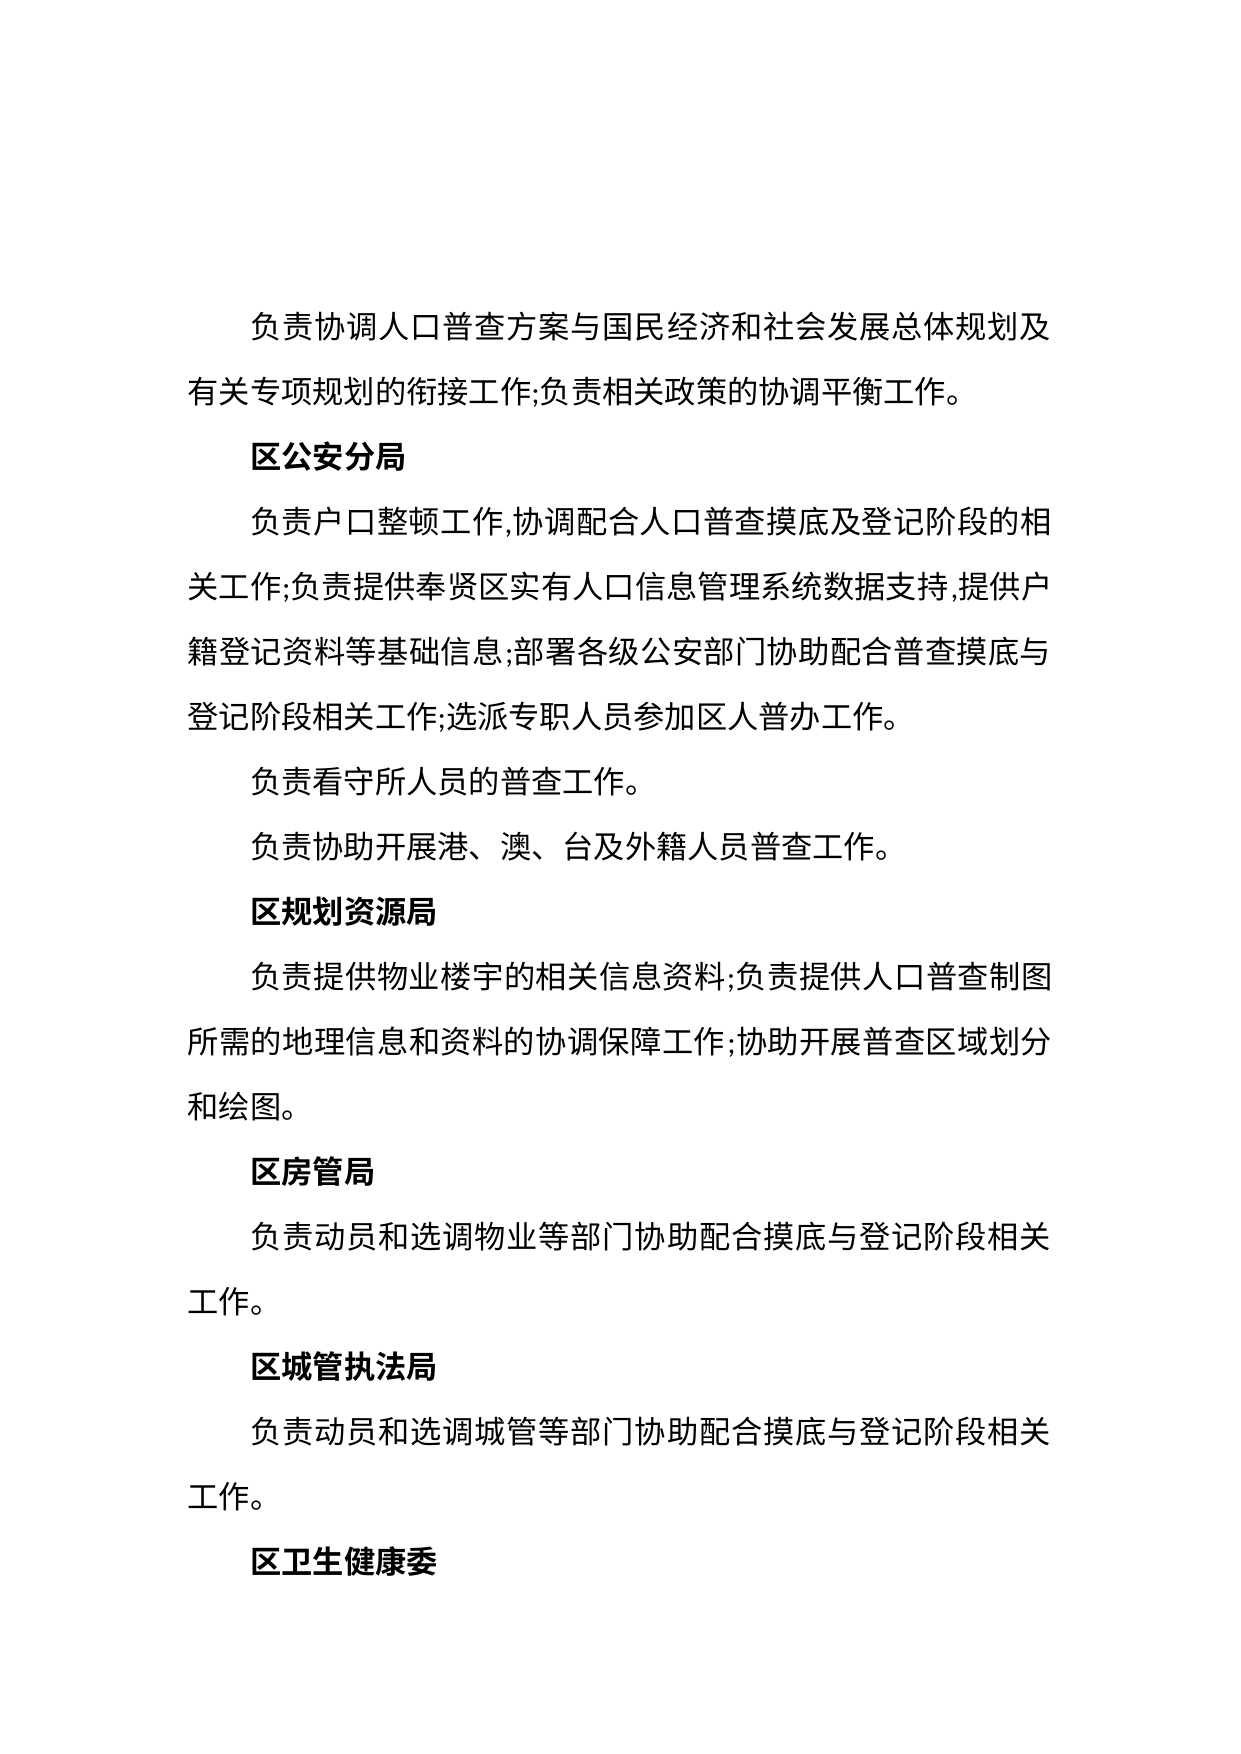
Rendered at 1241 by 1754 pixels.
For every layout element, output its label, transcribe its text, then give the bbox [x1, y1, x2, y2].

text 负责协调人口普查方案与国民经济和社会发展总体规划及有关专项规划的衔接工作;负责相关政策的协调平衡工作。 [187, 292, 1053, 422]
text 区房管局 [187, 1137, 1053, 1202]
text 区卫生健康委 [187, 1527, 1053, 1592]
text 区公安分局 [187, 422, 1053, 487]
text 区规划资源局 [187, 877, 1053, 942]
text 负责看守所人员的普查工作。 [187, 747, 1053, 812]
text 负责动员和选调城管等部门协助配合摸底与登记阶段相关工作。 [187, 1397, 1053, 1527]
text 负责动员和选调物业等部门协助配合摸底与登记阶段相关工作。 [187, 1202, 1053, 1332]
text 负责提供物业楼宇的相关信息资料;负责提供人口普查制图所需的地理信息和资料的协调保障工作;协助开展普查区域划分和绘图。 [187, 942, 1053, 1137]
text 负责户口整顿工作,协调配合人口普查摸底及登记阶段的相关工作;负责提供奉贤区实有人口信息管理系统数据支持,提供户籍登记资料等基础信息;部署各级公安部门协助配合普查摸底与登记阶段相关工作;选派专职人员参加区人普办工作。 [187, 487, 1053, 747]
text 负责协助开展港、澳、台及外籍人员普查工作。 [187, 812, 1053, 877]
text 区城管执法局 [187, 1332, 1053, 1397]
